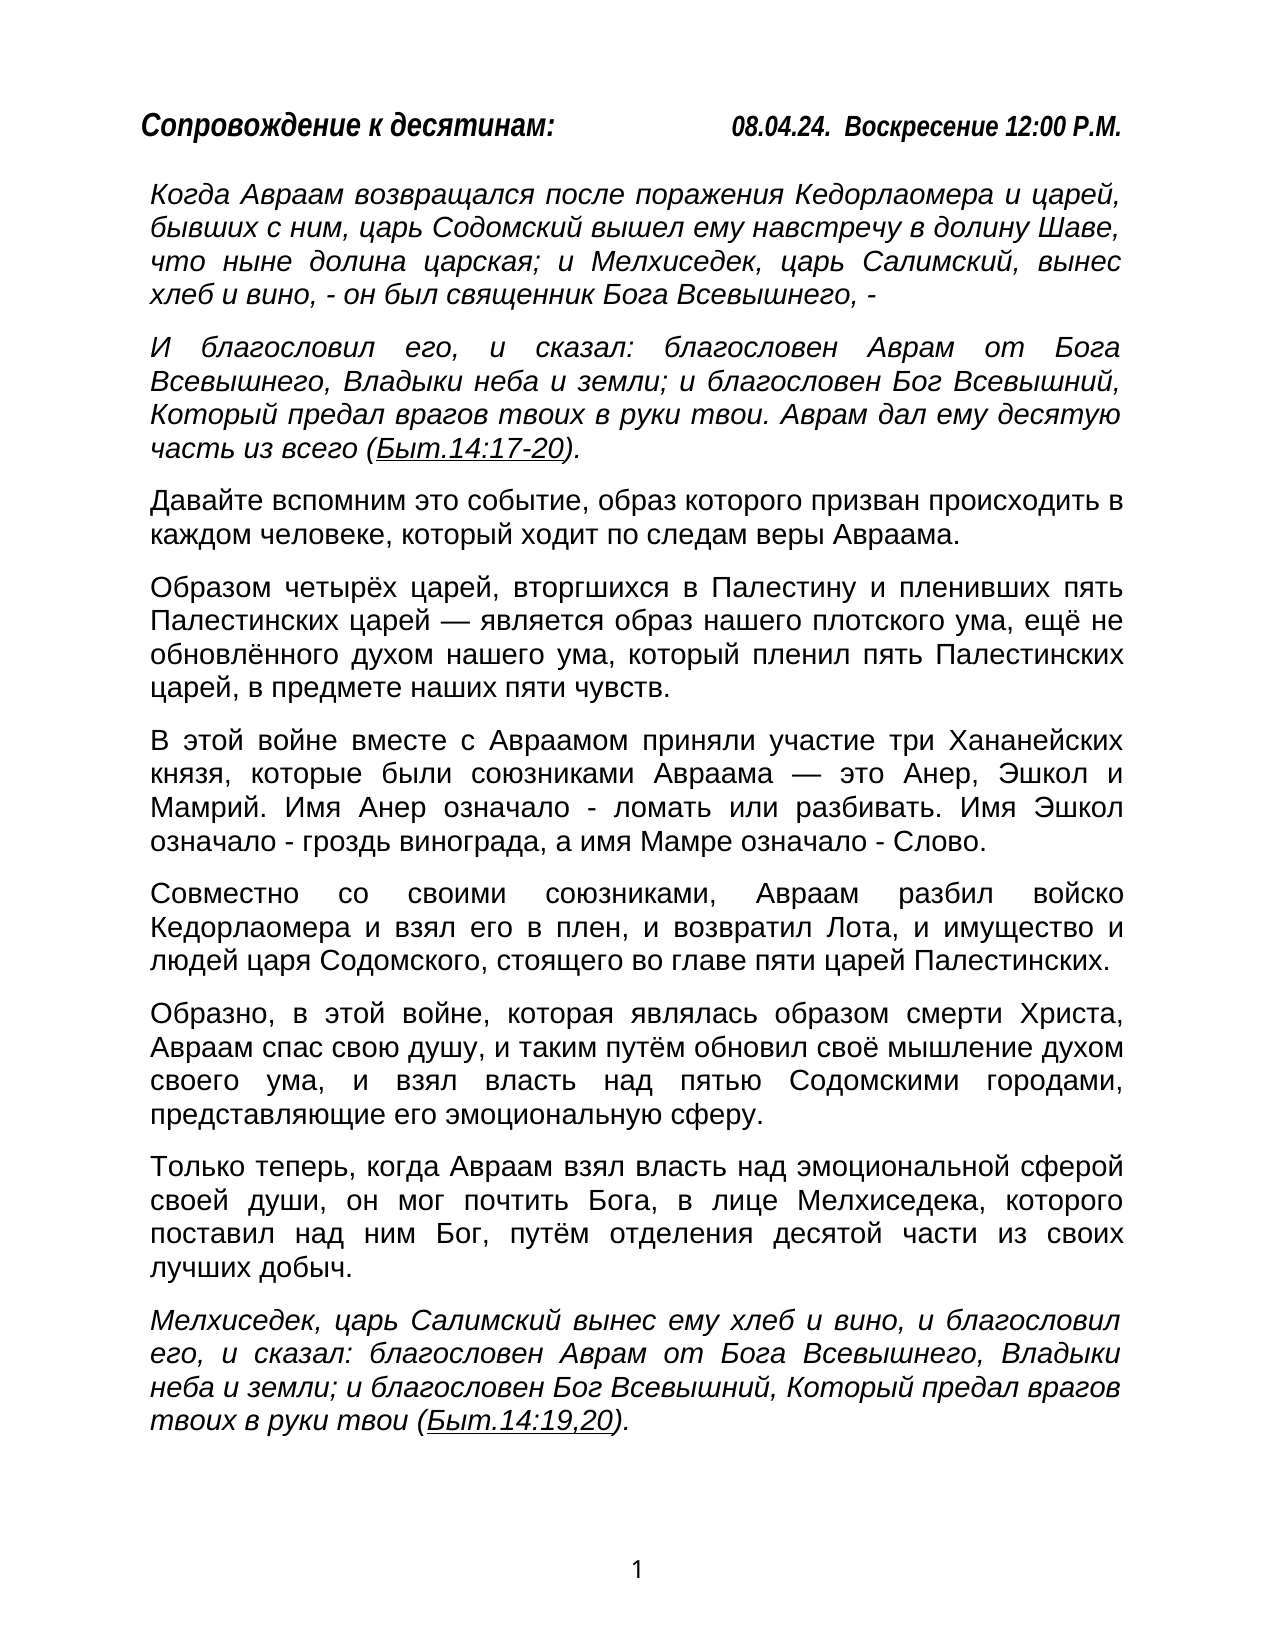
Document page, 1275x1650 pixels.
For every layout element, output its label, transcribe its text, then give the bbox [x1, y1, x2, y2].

text В этой войне вместе с Авраамом приняли участие три Хананейских князя, которые были союзниками Авраама — это Анер, Эшкол и Мамрий. Имя Анер означало - ломать или разбивать. Имя Эшкол означало - гроздь винограда, а имя Мамре означало - Слово. [150, 723, 1125, 857]
text Мелхиседек, царь Салимский вынес ему хлеб и вино, и благословил его, и сказал: благословен Аврам от Бога Всевышнего, Владыки неба и земли; и благословен Бог Всевышний, Который предал врагов твоих в руки твои (Быт.14:19,20). [150, 1303, 1125, 1437]
text Сопровождение к десятинам: 08.04.24. Воскресение 12:00 P.М. [141, 105, 1125, 143]
text Давайте вспомним это событие, образ которого призван происходить в каждом человеке, который ходит по следам веры Авраама. [150, 483, 1125, 551]
text Только теперь, когда Авраам взял власть над эмоциональной сферой своей души, он мог почтить Бога, в лице Мелхиседека, которого поставил над ним Бог, путём отделения десятой части из своих лучших добыч. [150, 1149, 1125, 1284]
text И благословил его, и сказал: благословен Аврам от Бога Всевышнего, Владыки неба и земли; и благословен Бог Всевышний, Который предал врагов твоих в руки твои. Аврам дал ему десятую часть из всего (Быт.14:17-20). [150, 330, 1125, 464]
text Образно, в этой войне, которая являлась образом смерти Христа, Авраам спас свою душу, и таким путём обновил своё мышление духом своего ума, и взял власть над пятью Содомскими городами, представляющие его эмоциональную сферу. [150, 996, 1125, 1130]
text Когда Авраам возвращался после поражения Кедорлаомера и царей, бывших с ним, царь Содомский вышел ему навстречу в долину Шаве, что ныне долина царская; и Мелхиседек, царь Салимский, вынес хлеб и вино, - он был священник Бога Всевышнего, - [150, 177, 1125, 311]
text Образом четырёх царей, вторгшихся в Палестину и пленивших пять Палестинских царей — является образ нашего плотского ума, ещё не обновлённого духом нашего ума, который пленил пять Палестинских царей, в предмете наших пяти чувств. [150, 570, 1125, 704]
text Совместно со своими союзниками, Авраам разбил войско Кедорлаомера и взял его в плен, и возвратил Лота, и имущество и людей царя Содомского, стоящего во главе пяти царей Палестинских. [150, 876, 1125, 977]
